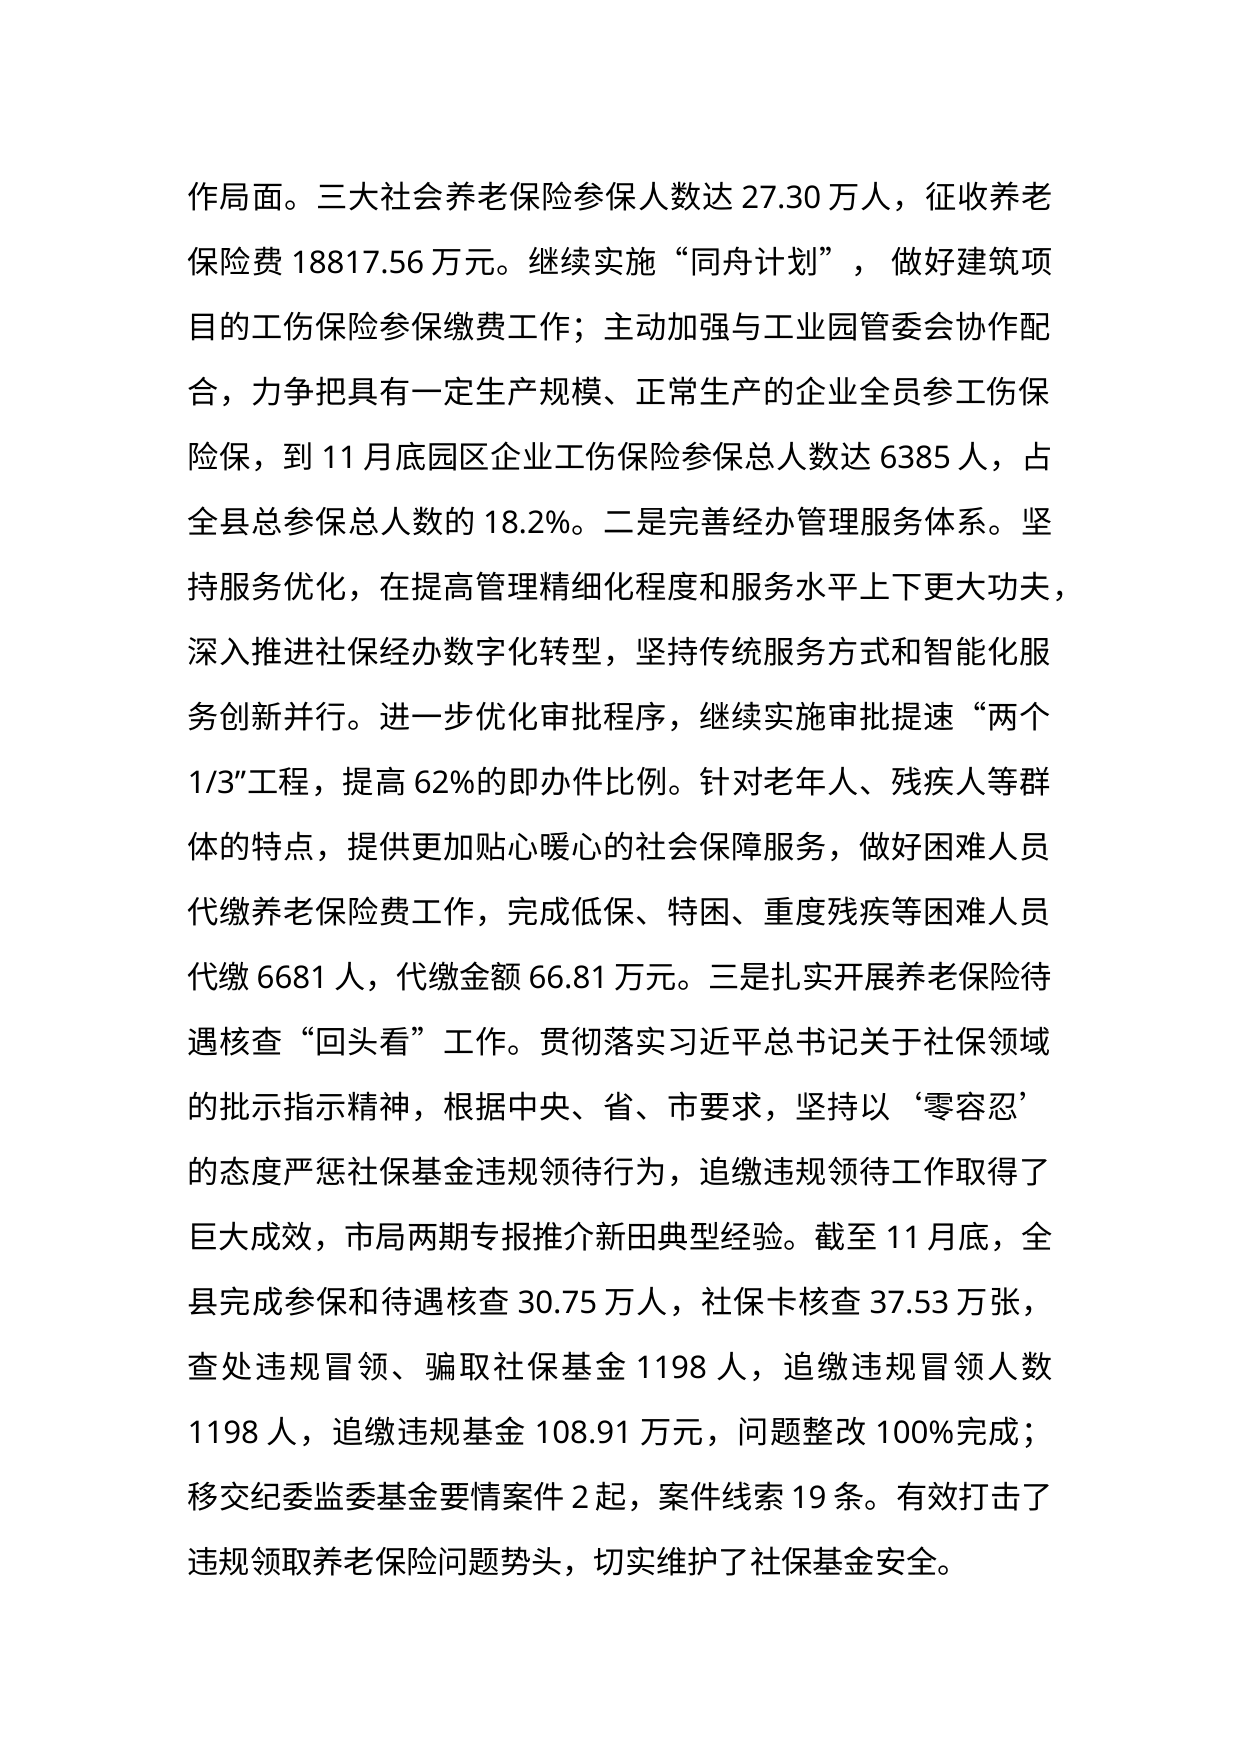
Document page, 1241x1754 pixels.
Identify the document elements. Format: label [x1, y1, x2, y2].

text [187, 162, 1053, 1592]
